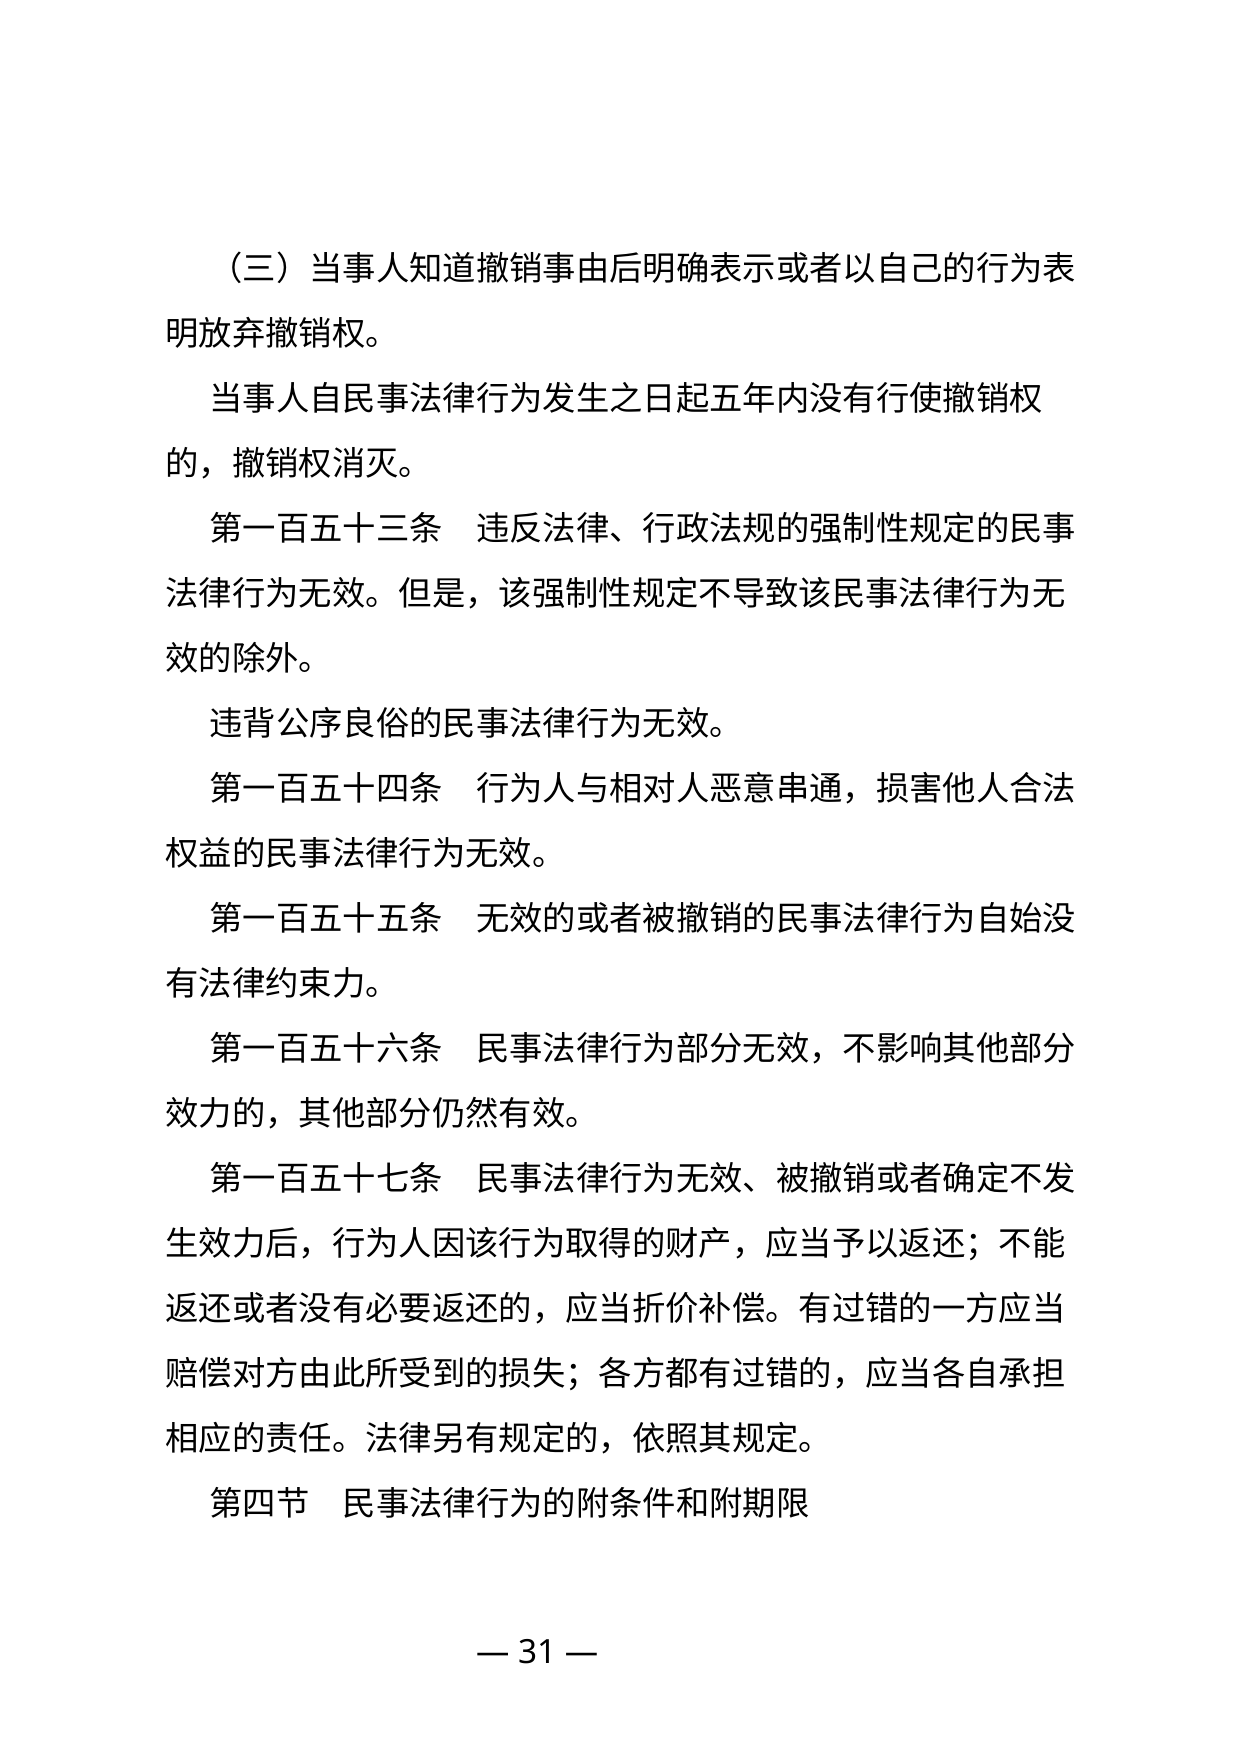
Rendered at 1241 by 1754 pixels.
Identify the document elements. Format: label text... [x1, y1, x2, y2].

text 第一百五十五条 无效的或者被撤销的民事法律行为自始没有法律约束力。 [165, 883, 1087, 1013]
text 第四节 民事法律行为的附条件和附期限 [165, 1468, 1087, 1533]
text 第一百五十三条 违反法律、行政法规的强制性规定的民事法律行为无效。但是，该强制性规定不导致该民事法律行为无效的除外。 [165, 493, 1087, 688]
text 第一百五十七条 民事法律行为无效、被撤销或者确定不发生效力后，行为人因该行为取得的财产，应当予以返还；不能返还或者没有必要返还的，应当折价补偿。有过错的一方应当赔偿对方由此所受到的损失；各方都有过错的，应当各自承担相应的责任。法律另有规定的，依照其规定。 [165, 1143, 1087, 1468]
text 第一百五十六条 民事法律行为部分无效，不影响其他部分效力的，其他部分仍然有效。 [165, 1013, 1087, 1143]
text （三）当事人知道撤销事由后明确表示或者以自己的行为表明放弃撤销权。 [165, 233, 1087, 363]
text 违背公序良俗的民事法律行为无效。 [165, 688, 1087, 753]
text 当事人自民事法律行为发生之日起五年内没有行使撤销权的，撤销权消灭。 [165, 363, 1087, 493]
text 第一百五十四条 行为人与相对人恶意串通，损害他人合法权益的民事法律行为无效。 [165, 753, 1087, 883]
